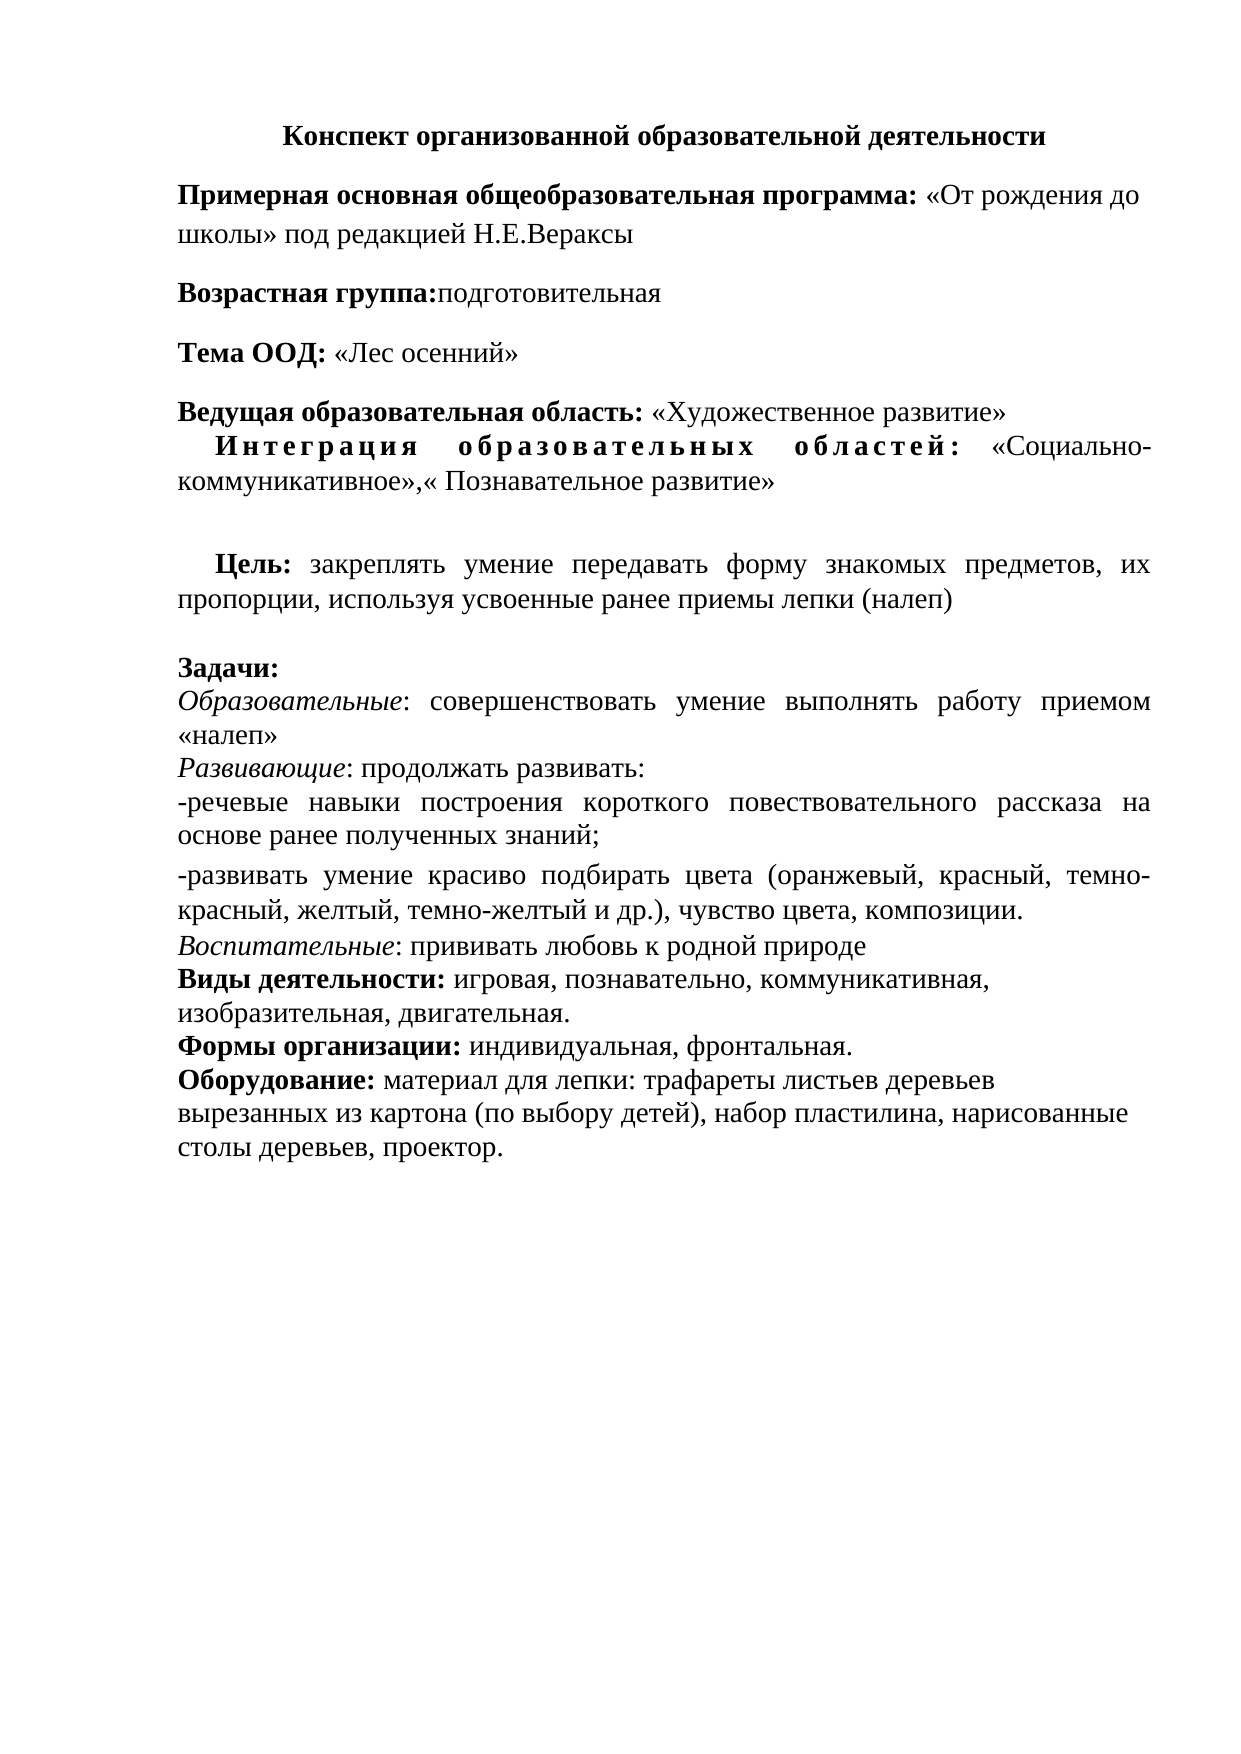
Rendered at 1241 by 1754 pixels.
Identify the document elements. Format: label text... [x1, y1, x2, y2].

text Воспитательные: прививать любовь к родной природе [177, 928, 1152, 961]
text Виды деятельности: игровая, познавательно, коммуникативная, изобразительная, двигательная. [177, 961, 1152, 1028]
text Конспект организованной образовательной деятельности [177, 118, 1152, 152]
text Возрастная группа:подготовительная [177, 275, 1152, 309]
text -развивать умение красиво подбирать цвета (оранжевый, красный, темно-красный, желтый, темно-желтый и др.), чувство цвета, композиции. [177, 857, 1152, 926]
text Цель: закреплять умение передавать форму знакомых предметов, их пропорции, используя усвоенные ранее приемы лепки (налеп) [177, 546, 1152, 614]
text Образовательные: совершенствовать умение выполнять работу приемом «налеп» [177, 683, 1152, 750]
text -речевые навыки построения короткого повествовательного рассказа на основе ранее полученных знаний; [177, 784, 1152, 851]
text Развивающие: продолжать развивать: [177, 750, 1152, 784]
text Примерная основная общеобразовательная программа: «От рождения до школы» под редакцией Н.Е.Вераксы [177, 177, 1152, 249]
text Тема ООД: «Лес осенний» [177, 335, 1152, 368]
text Оборудование: материал для лепки: трафареты листьев деревьев вырезанных из картона (по выбору детей), набор пластилина, нарисованные столы деревьев, проектор. [177, 1062, 1152, 1162]
text Формы организации: индивидуальная, фронтальная. [177, 1028, 1152, 1062]
text Ведущая образовательная область: «Художественное развитие» [177, 394, 1152, 428]
text Интеграция образовательных областей: «Социально-коммуникативное»,« Познавательное развитие» [177, 428, 1152, 496]
text Задачи: [177, 650, 1152, 683]
